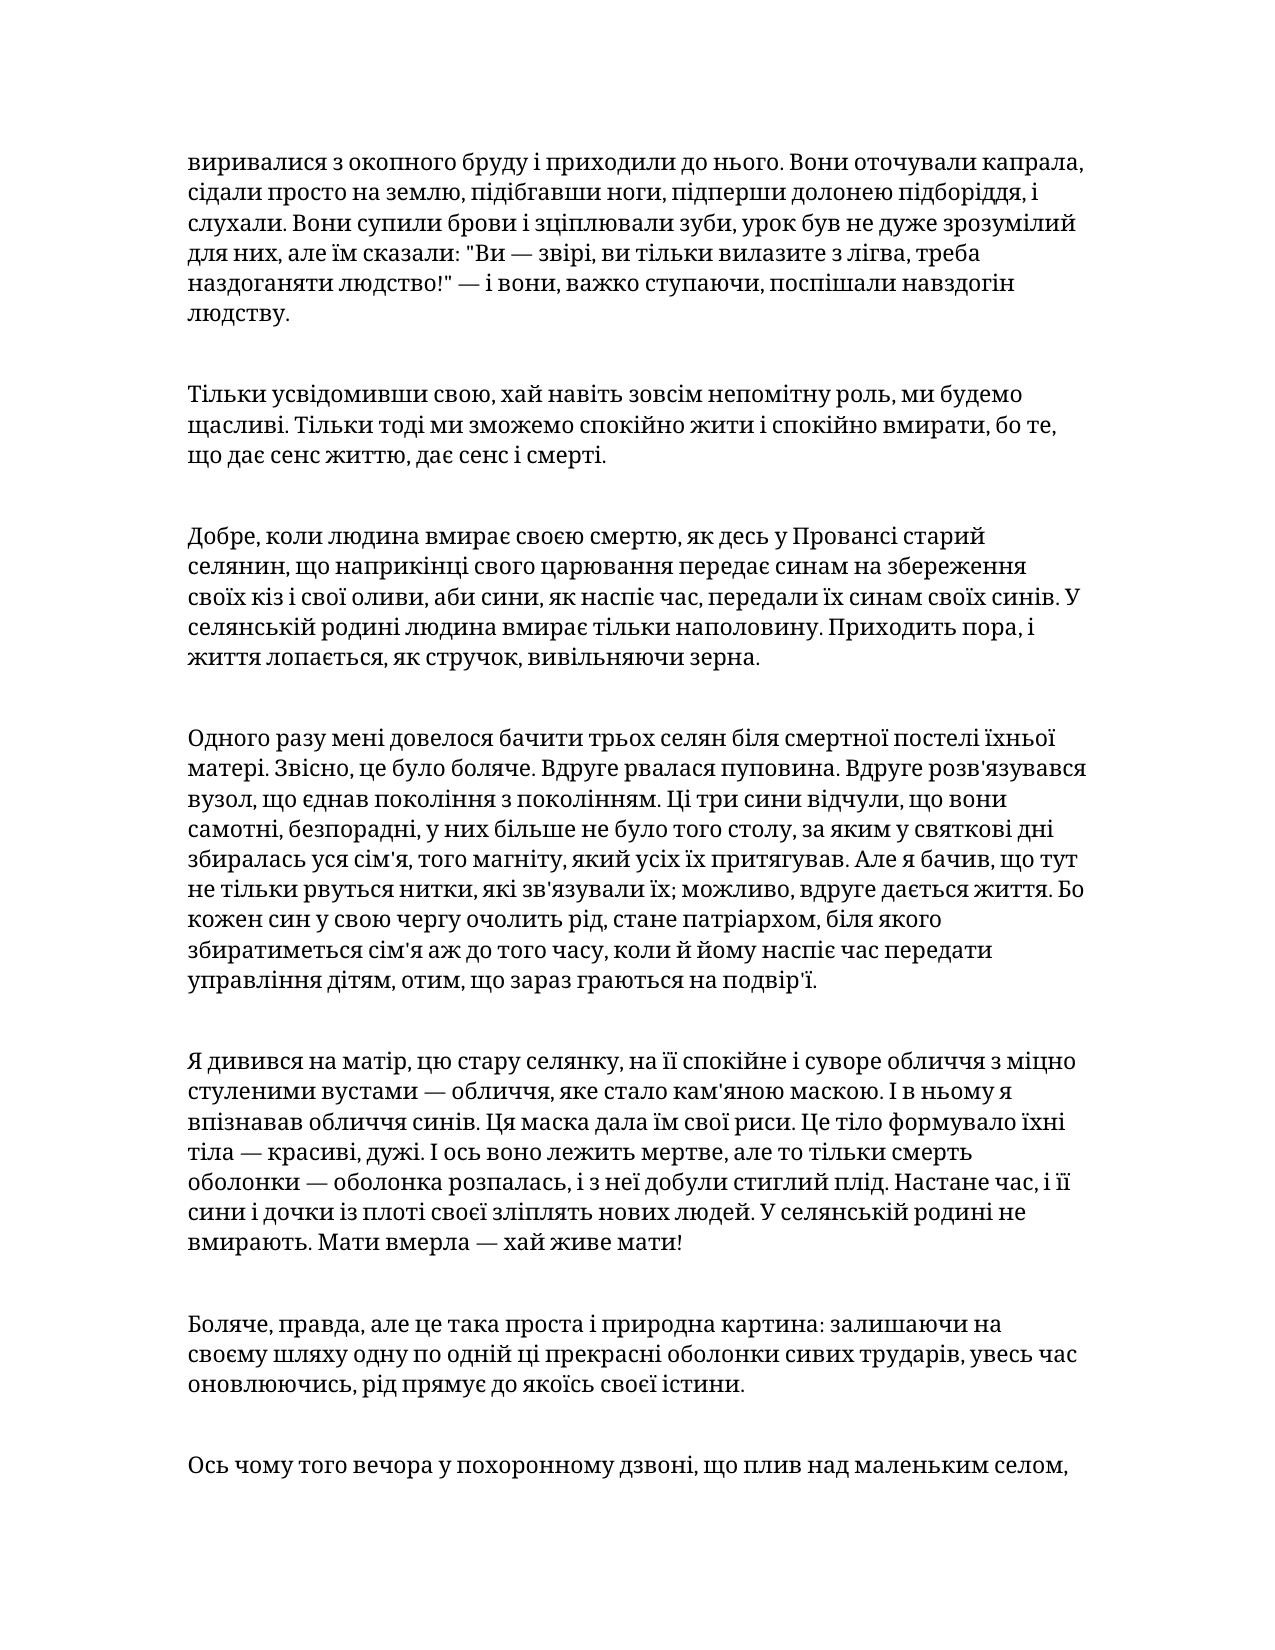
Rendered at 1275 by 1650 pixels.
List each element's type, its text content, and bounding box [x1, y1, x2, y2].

text Одного разу мені довелося бачити трьох селян біля смертної постелі їхньої матері. Звісно, це було боляче. Вдруге рвалася пуповина. Вдруге розв'язувався вузол, що єднав покоління з поколінням. Ці три сини відчули, що вони самотні, безпорадні, у них більше не було того столу, за яким у святкові дні збиралась уся сім'я, того магніту, який усіх їх притягував. Але я бачив, що тут не тільки рвуться нитки, які зв'язували їх; можливо, вдруге дається життя. Бо кожен син у свою чергу очолить рід, стане патріархом, біля якого збиратиметься сім'я аж до того часу, коли й йому наспіє час передати управління дітям, отим, що зараз граються на подвір'ї. [187, 696, 1087, 994]
text Боляче, правда, але це така проста і природна картина: залишаючи на своєму шляху одну по одній ці прекрасні оболонки сивих трударів, увесь час оновлюючись, рід прямує до якоїсь своєї істини. [187, 1281, 1087, 1398]
text Я дивився на матір, цю стару селянку, на її спокійне і суворе обличчя з міцно стуленими вустами — обличчя, яке стало кам'яною маскою. І в ньому я впізнавав обличчя синів. Ця маска дала їм свої риси. Це тіло формувало їхні тіла — красиві, дужі. І ось воно лежить мертве, але то тільки смерть оболонки — оболонка розпалась, і з неї добули стиглий плід. Настане час, і її сини і дочки із плоті своєї зліплять нових людей. У селянській родині не вмирають. Мати вмерла — хай живе мати! [187, 1019, 1087, 1257]
text Добре, коли людина вмирає своєю смертю, як десь у Провансі старий селянин, що наприкінці свого царювання передає синам на збереження своїх кіз і свої оливи, аби сини, як наспіє час, передали їх синам своїх синів. У селянській родині людина вмирає тільки наполовину. Приходить пора, і життя лопається, як стручок, вивільняючи зерна. [187, 494, 1087, 671]
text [187, 150, 1087, 327]
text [187, 1423, 1087, 1479]
text Тільки усвідомивши свою, хай навіть зовсім непомітну роль, ми будемо щасливі. Тільки тоді ми зможемо спокійно жити і спокійно вмирати, бо те, що дає сенс життю, дає сенс і смерті. [187, 352, 1087, 469]
